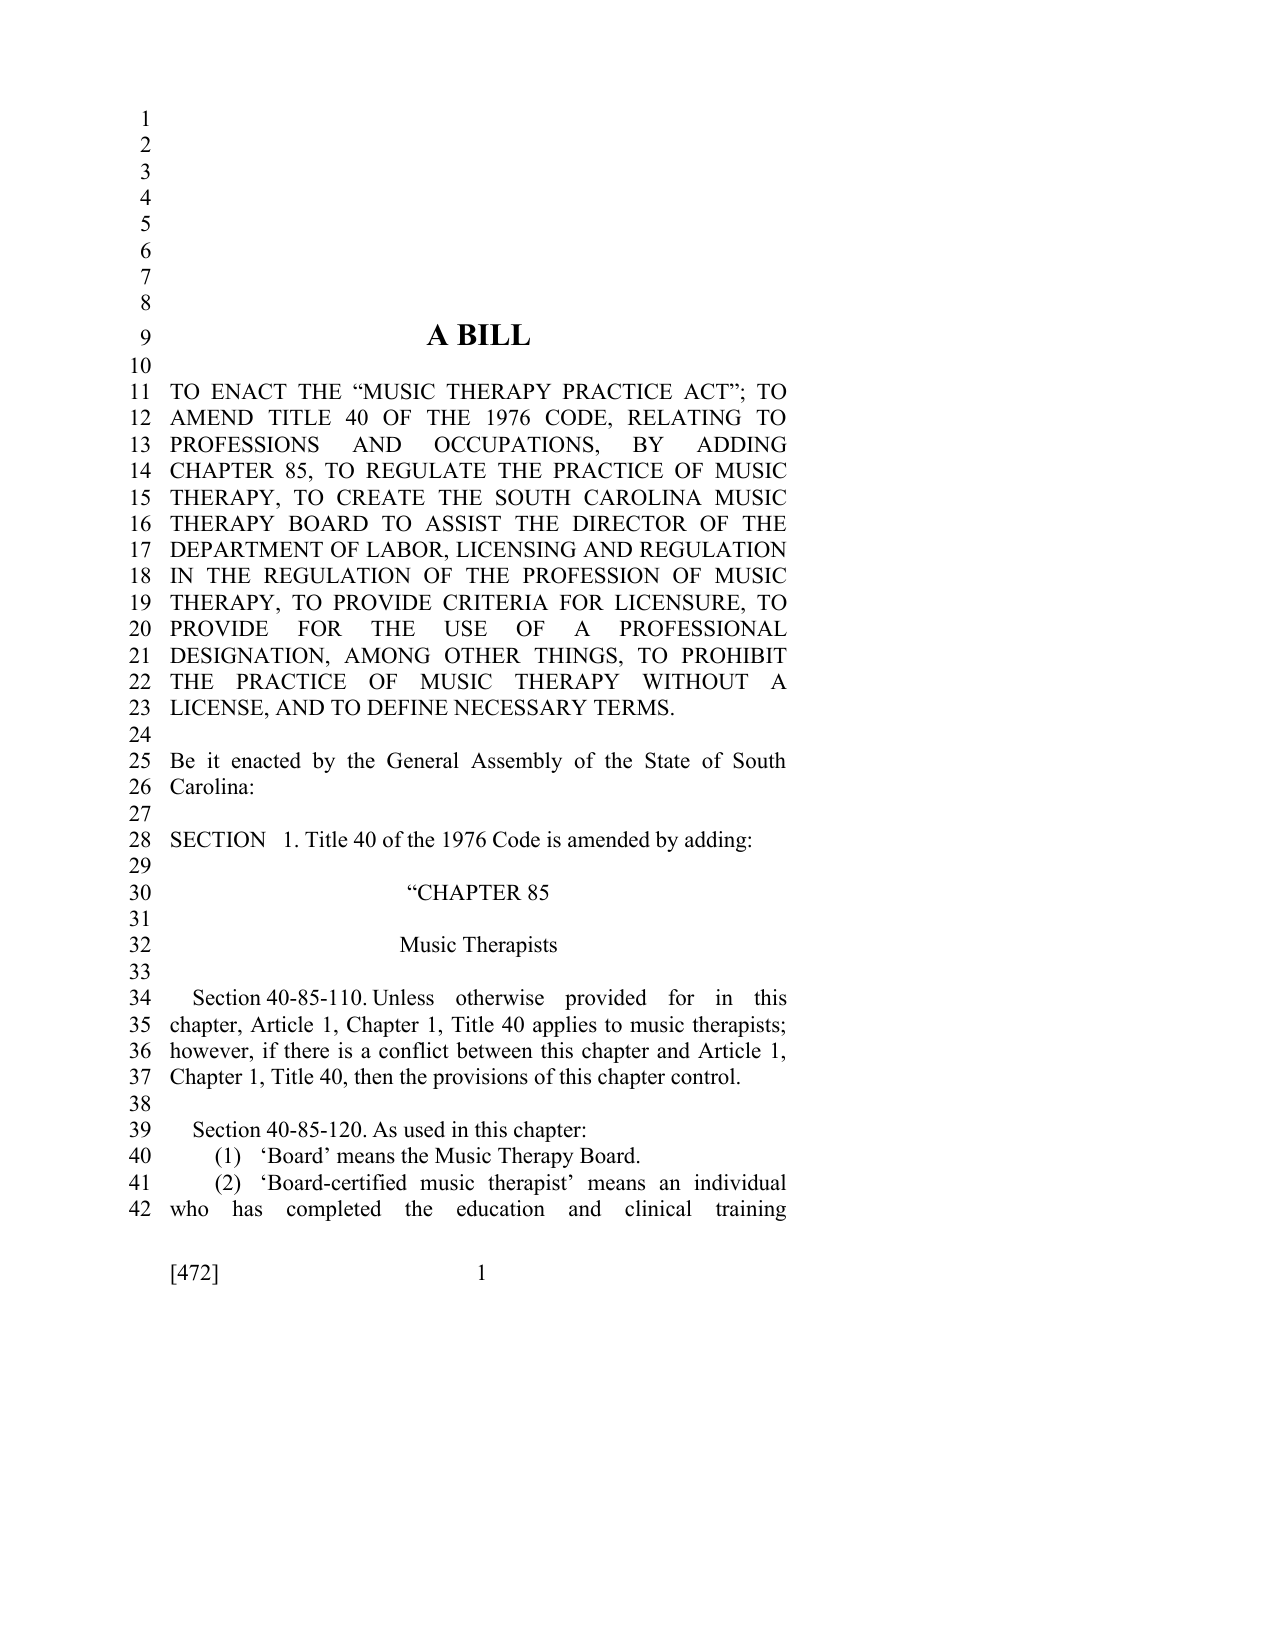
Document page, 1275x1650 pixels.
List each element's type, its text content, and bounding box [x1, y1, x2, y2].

text SECTION 1. Title 40 of the 1976 Code is amended by adding: [169, 826, 787, 852]
text TO ENACT THE “MUSIC THERAPY PRACTICE ACT”; TO AMEND TITLE 40 OF THE 1976 CODE, RELATING TO PROFESSIONS AND OCCUPATIONS, BY ADDING CHAPTER 85, TO REGULATE THE PRACTICE OF MUSIC THERAPY, TO CREATE THE SOUTH CAROLINA MUSIC THERAPY BOARD TO ASSIST THE DIRECTOR OF THE DEPARTMENT OF LABOR, LICENSING AND REGULATION IN THE REGULATION OF THE PROFESSION OF MUSIC THERAPY, TO PROVIDE CRITERIA FOR LICENSURE, TO PROVIDE FOR THE USE OF A PROFESSIONAL DESIGNATION, AMONG OTHER THINGS, TO PROHIBIT THE PRACTICE OF MUSIC THERAPY WITHOUT A LICENSE, AND TO DEFINE NECESSARY TERMS. [169, 378, 787, 721]
text (1) ‘Board’ means the Music Therapy Board. [169, 1142, 787, 1169]
text A BILL [169, 316, 787, 352]
text Music Therapists [169, 932, 787, 958]
text “CHAPTER 85 [169, 879, 787, 905]
text Section 40-85-120. As used in this chapter: [169, 1116, 787, 1142]
text Be it enacted by the General Assembly of the State of South Carolina: [169, 747, 787, 800]
text Section 40-85-110. Unless otherwise provided for in this chapter, Article 1, Chapter 1, Title 40 applies to music therapists; however, if there is a conflict between this chapter and Article 1, Chapter 1, Title 40, then the provisions of this chapter control. [169, 984, 787, 1090]
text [169, 1169, 787, 1221]
